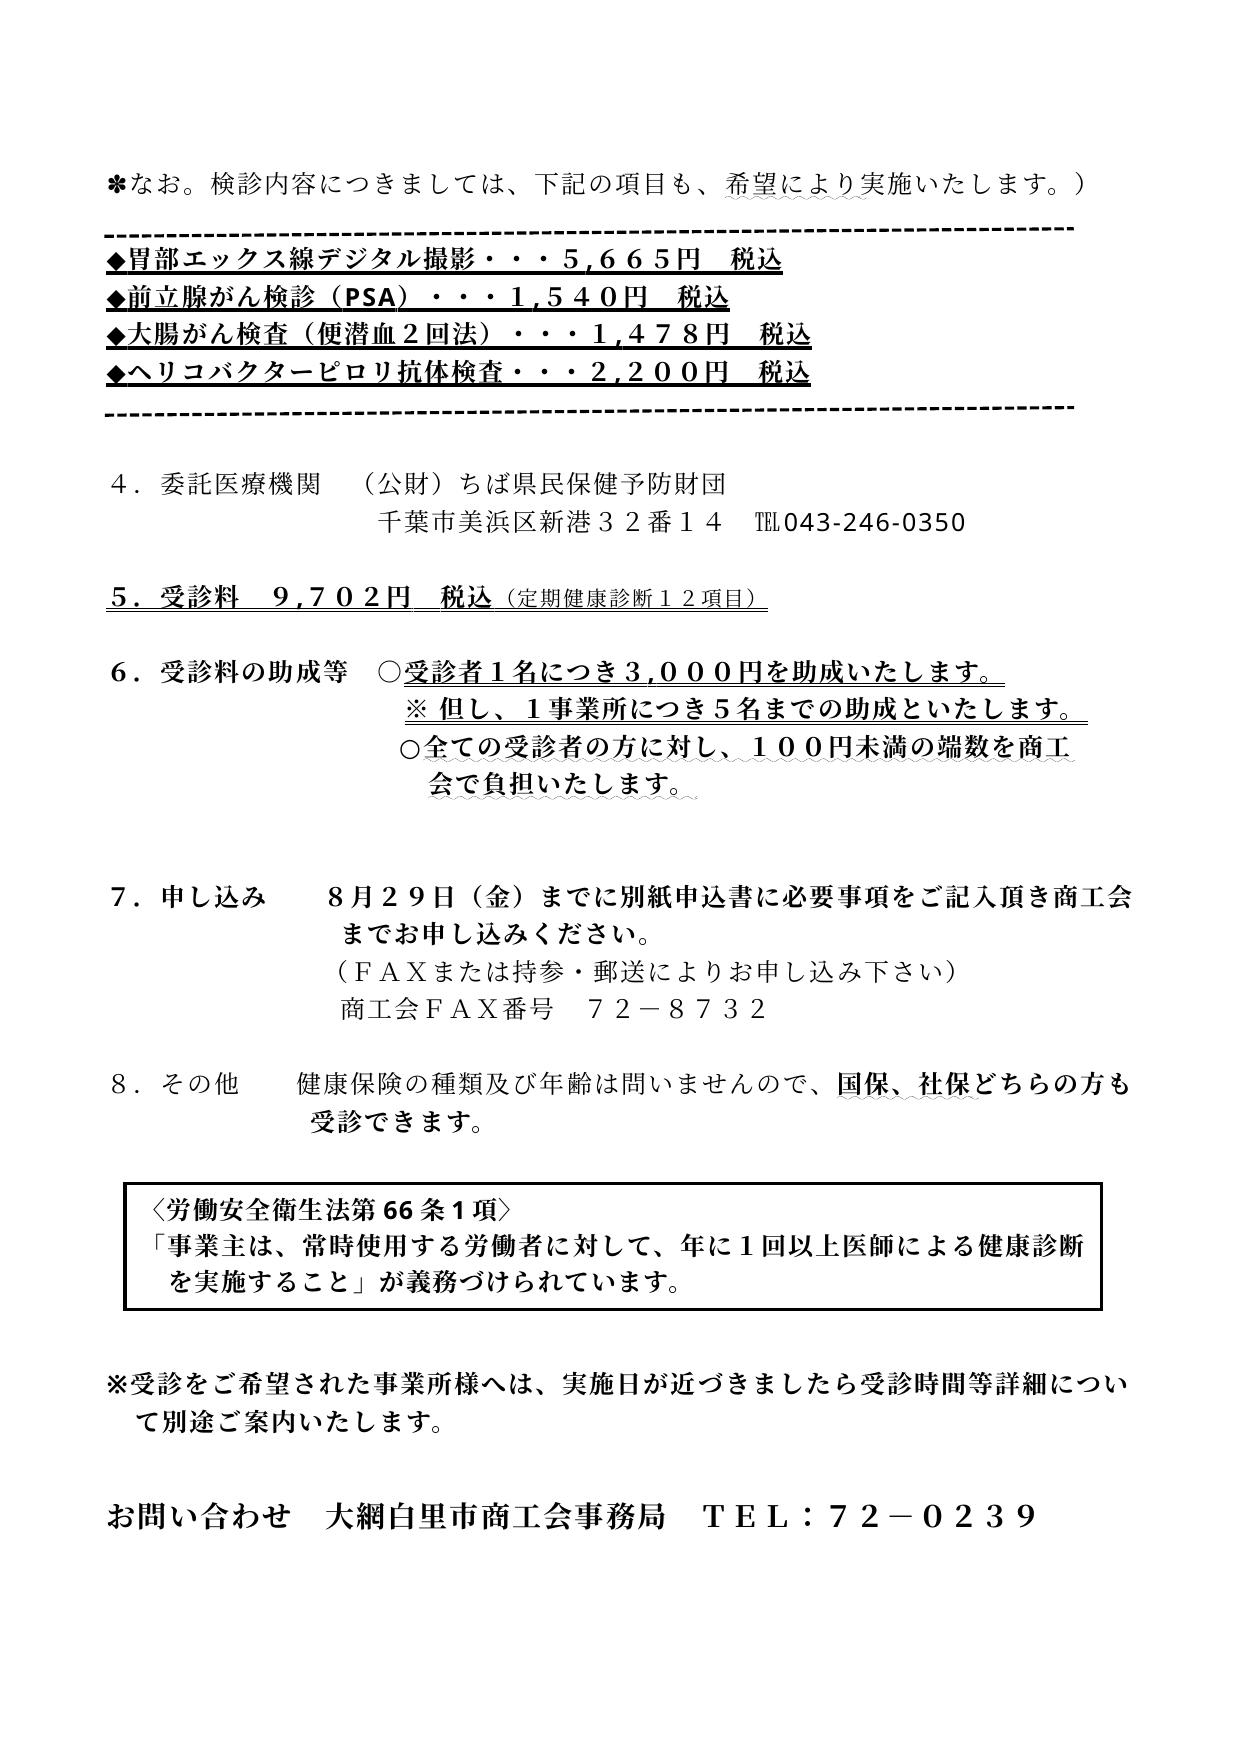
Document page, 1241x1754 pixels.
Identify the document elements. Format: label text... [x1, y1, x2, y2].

text ７．申し込み ８月２９日（金）までに別紙申込書に必要事項をご記入頂き商工会までお申し込みください。 [106, 877, 1134, 952]
text ◆ヘリコバクターピロリ抗体検査・・・２,２００円 税込 [106, 352, 1134, 389]
text ✽なお。検診内容につきましては、下記の項目も、希望により実施いたします。） [106, 164, 1134, 202]
text ※受診をご希望された事業所様へは、実施日が近づきましたら受診時間等詳細について別途ご案内いたします。 [106, 1364, 1134, 1477]
text 会で負担いたします。 [106, 764, 1134, 802]
text ※ 但し、１事業所につき５名までの助成といたします。 [106, 689, 1134, 727]
text ４．委託医療機関 （公財）ちば県民保健予防財団 [106, 464, 1134, 502]
text ６．受診料の助成等 ○受診者１名につき３,０００円を助成いたします。 [106, 652, 1134, 689]
text ５．受診料 ９,７０２円 税込（定期健康診断１２項目） [106, 577, 1134, 614]
text ○全ての受診者の方に対し、１００円未満の端数を商工 [106, 727, 1134, 764]
text ◆胃部エックス線デジタル撮影・・・５,６６５円 税込 [106, 239, 1134, 277]
text ◆前立腺がん検診（PSA）・・・１,５４０円 税込 [106, 277, 1134, 314]
text 千葉市美浜区新港３２番１４ ℡043-246-0350 [106, 502, 1134, 539]
text 商工会ＦＡＸ番号 ７２－８７３２ [106, 989, 1134, 1027]
text ８．その他 健康保険の種類及び年齢は問いませんので、国保、社保どちらの方も受診できます。 [106, 1064, 1134, 1139]
text （ＦＡＸまたは持参・郵送によりお申し込み下さい） [106, 952, 1134, 989]
text お問い合わせ 大網白里市商工会事務局 ＴＥＬ：７２－０２３９ [106, 1477, 1134, 1552]
text ◆大腸がん検査（便潜血２回法）・・・１,４７８円 税込 [106, 314, 1134, 352]
